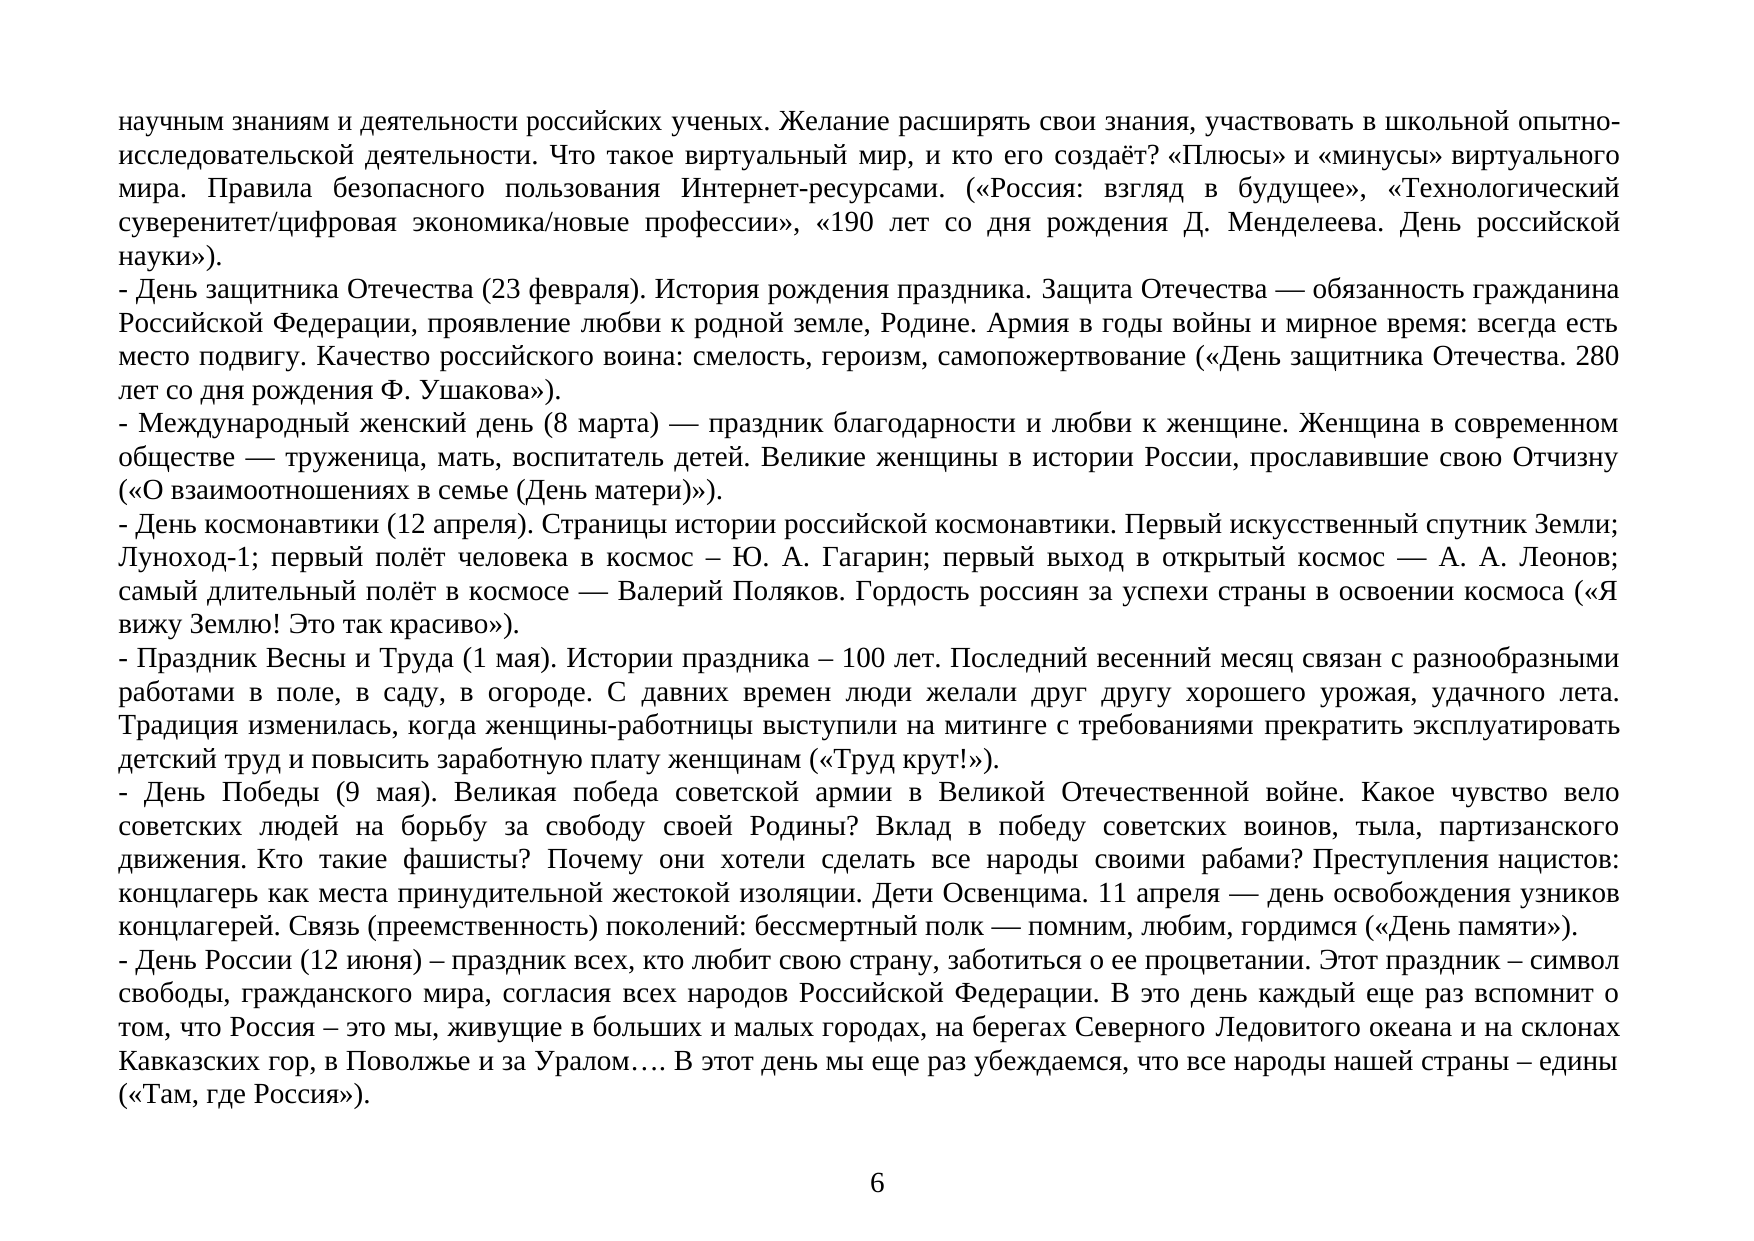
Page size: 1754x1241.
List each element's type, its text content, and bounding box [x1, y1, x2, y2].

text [118, 103, 1620, 271]
text - Праздник Весны и Труда (1 мая). Истории праздника – 100 лет. Последний весенний месяц связан с разнообразными работами в поле, в саду, в огороде. С давних времен люди желали друг другу хорошего урожая, удачного лета. Традиция изменилась, когда женщины-работницы выступили на митинге с требованиями прекратить эксплуатировать детский труд и повысить заработную плату женщинам («Труд крут!»). [118, 640, 1620, 774]
text - День космонавтики (12 апреля). Страницы истории российской космонавтики. Первый искусственный спутник Земли; Луноход-1; первый полёт человека в космос – Ю. А. Гагарин; первый выход в открытый космос — А. А. Леонов; самый длительный полёт в космосе — Валерий Поляков. Гордость россиян за успехи страны в освоении космоса («Я вижу Землю! Это так красиво»). [118, 506, 1620, 640]
text - День Победы (9 мая). Великая победа советской армии в Великой Отечественной войне. Какое чувство вело советских людей на борьбу за свободу своей Родины? Вклад в победу советских воинов, тыла, партизанского движения. Кто такие фашисты? Почему они хотели сделать все народы своими рабами? Преступления нацистов: концлагерь как места принудительной жестокой изоляции. Дети Освенцима. 11 апреля — день освобождения узников концлагерей. Связь (преемственность) поколений: бессмертный полк — помним, любим, гордимся («День памяти»). [118, 774, 1620, 942]
text - День защитника Отечества (23 февраля). История рождения праздника. Защита Отечества — обязанность гражданина Российской Федерации, проявление любви к родной земле, Родине. Армия в годы войны и мирное время: всегда есть место подвигу. Качество российского воина: смелость, героизм, самопожертвование («День защитника Отечества. 280 лет со дня рождения Ф. Ушакова»). [118, 271, 1620, 405]
text - Международный женский день (8 марта) — праздник благодарности и любви к женщине. Женщина в современном обществе — труженица, мать, воспитатель детей. Великие женщины в истории России, прославившие свою Отчизну («О взаимоотношениях в семье (День матери)»). [118, 405, 1620, 506]
text - День России (12 июня) – праздник всех, кто любит свою страну, заботиться о ее процветании. Этот праздник – символ свободы, гражданского мира, согласия всех народов Российской Федерации. В это день каждый еще раз вспомнит о том, что Россия – это мы, живущие в больших и малых городах, на берегах Северного Ледовитого океана и на склонах Кавказских гор, в Поволжье и за Уралом…. В этот день мы еще раз убеждаемся, что все народы нашей страны – едины («Там, где Россия»). [118, 942, 1620, 1110]
